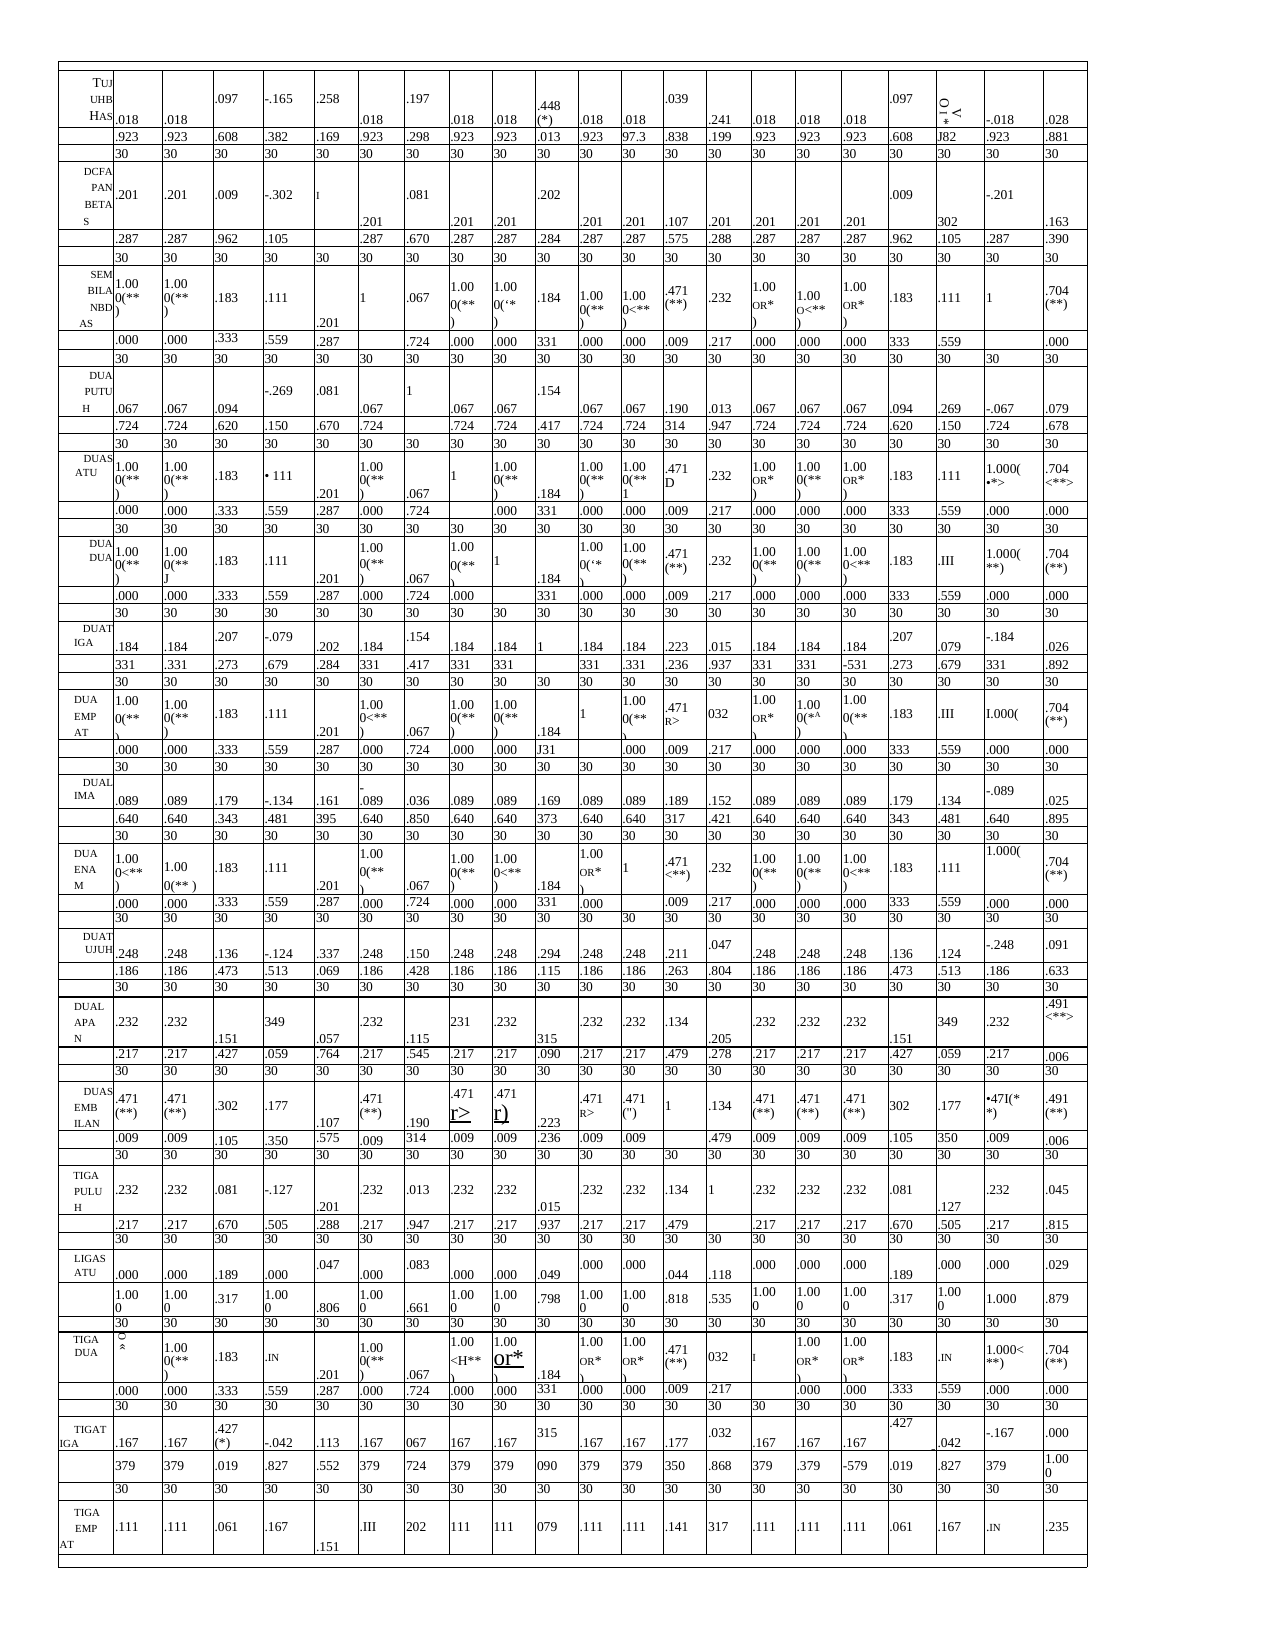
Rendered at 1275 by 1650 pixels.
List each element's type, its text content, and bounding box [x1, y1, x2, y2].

table_cell .183 [214, 1333, 263, 1382]
table_cell .471 (**) [664, 537, 706, 586]
table_cell 30 [707, 145, 751, 161]
table_cell .089 [163, 775, 213, 808]
table_cell .083 [405, 1250, 449, 1282]
table_cell 30 [889, 145, 936, 161]
table_cell .427 (*) [214, 1417, 263, 1450]
table_header .039 [664, 71, 706, 127]
table_cell .287 [315, 331, 358, 349]
table_cell 1.00 0(** ) [493, 452, 535, 501]
table_cell .248 [796, 929, 841, 962]
table_cell .559 [937, 895, 984, 911]
table_cell 30 [985, 519, 1043, 536]
table_cell 379 [985, 1451, 1043, 1482]
table_cell 30 [707, 1065, 751, 1081]
table_cell .232 [114, 998, 162, 1046]
table_cell .000 [796, 587, 841, 603]
table_cell 30 [536, 1317, 578, 1331]
table_cell 30 [359, 1149, 404, 1165]
table_cell .049 [536, 1250, 578, 1282]
table_cell 30 [579, 604, 621, 621]
table_cell .205 [707, 998, 751, 1046]
table_cell 30 [985, 912, 1043, 928]
table_cell .284 [315, 655, 358, 672]
table_cell 30 [264, 827, 314, 843]
table_cell 30 [707, 673, 751, 689]
table_cell 30 [796, 1233, 841, 1248]
table_cell .679 [264, 655, 314, 672]
table_cell .184 [579, 622, 621, 654]
table_cell 1.00 0 [493, 1283, 535, 1316]
table_cell .471 r> [450, 1082, 492, 1130]
table_cell 331 [536, 1383, 578, 1398]
table_cell .284 [536, 230, 578, 246]
table_cell J82 [937, 128, 984, 144]
table_cell 30 [579, 1233, 621, 1248]
table_cell .059 [264, 1048, 314, 1064]
table_cell .000 [114, 502, 162, 518]
table_cell 30 [163, 758, 213, 774]
table_cell 30 [842, 145, 888, 161]
table_cell .333 [214, 740, 263, 757]
table_cell 30 [664, 519, 706, 536]
table_cell 30 [214, 350, 263, 366]
table_cell 30 [493, 1065, 535, 1081]
table_cell 30 [315, 1317, 358, 1331]
table_cell 30 [752, 434, 795, 451]
table_cell 30 [536, 912, 578, 928]
table_cell 30 [1044, 1483, 1087, 1499]
table_cell [985, 331, 1043, 349]
table_cell .505 [264, 1215, 314, 1232]
table_cell 30 [796, 434, 841, 451]
table_cell 167 [450, 1417, 492, 1450]
table_cell 1 [493, 537, 535, 586]
table_cell 30 [937, 1400, 984, 1416]
table_cell 30 [315, 434, 358, 451]
table_cell .343 [214, 809, 263, 826]
table_cell 30 [579, 1317, 621, 1331]
table_cell .559 [937, 587, 984, 603]
table_cell 30 [214, 247, 263, 265]
table_cell .111 [937, 452, 984, 501]
table_cell 30 [493, 145, 535, 161]
table_cell 30 [937, 145, 984, 161]
table_cell .201 [752, 162, 795, 229]
table_cell .827 [264, 1451, 314, 1482]
table_cell .417 [405, 655, 449, 672]
table_cell .620 [214, 417, 263, 433]
table_cell .000 [842, 740, 888, 757]
table_cell .000 [450, 740, 492, 757]
table_cell .724 [359, 417, 404, 433]
table_cell 30 [579, 673, 621, 689]
table_header .018 [579, 71, 621, 127]
table_cell 30 [937, 247, 984, 265]
table_cell 30 [579, 758, 621, 774]
table_cell 30 [622, 604, 663, 621]
table_cell .150 [264, 417, 314, 433]
table_cell 1.00 or* ) [796, 1333, 841, 1382]
table_cell 315 [536, 998, 578, 1046]
table_cell 1.00 or* ) [752, 452, 795, 501]
table_cell 331 [579, 655, 621, 672]
table_cell .089 [450, 775, 492, 808]
table_cell .670 [889, 1215, 936, 1232]
table_cell .559 [264, 740, 314, 757]
table_cell dua dua [59, 537, 113, 586]
table_cell .232 [359, 998, 404, 1046]
table_cell 30 [752, 247, 795, 265]
table_cell .089 [752, 775, 795, 808]
table_cell 30 [579, 1065, 621, 1081]
table_cell 30 [664, 673, 706, 689]
table_cell 30 [985, 827, 1043, 843]
table_cell [59, 1317, 113, 1331]
table_cell 30 [889, 673, 936, 689]
table_cell 30 [493, 980, 535, 996]
table_cell .473 [889, 963, 936, 979]
table_cell .000 [1044, 740, 1087, 757]
table_cell 30 [163, 350, 213, 366]
table_cell 317 [707, 1501, 751, 1554]
table_cell .000 [796, 740, 841, 757]
table_cell .201 [114, 162, 162, 229]
table_cell 30 [450, 827, 492, 843]
table_cell .045 [1044, 1166, 1087, 1214]
table_cell .III [937, 690, 984, 739]
table_cell .111 [622, 1501, 663, 1554]
table_cell .091 [1044, 929, 1087, 962]
table_cell -531 [842, 655, 888, 672]
table_cell 30 [214, 758, 263, 774]
table_cell 067 [405, 1417, 449, 1450]
table_cell 30 [359, 827, 404, 843]
table_cell 30 [493, 1400, 535, 1416]
table_cell 1.00 0<** ) [114, 844, 162, 893]
table_cell .009 [664, 502, 706, 518]
table_cell 30 [264, 145, 314, 161]
table_cell [536, 655, 578, 672]
table_cell 30 [622, 1149, 663, 1165]
table_cell .000 [163, 895, 213, 911]
table_cell .201 [315, 1166, 358, 1214]
table_cell .273 [889, 655, 936, 672]
table_cell 30 [985, 604, 1043, 621]
table_cell -.302 [264, 162, 314, 229]
table_cell 30 [796, 758, 841, 774]
table_cell sem bila nbd as [59, 266, 113, 330]
table_cell i [315, 162, 358, 229]
table_cell 1.00 0(** ) [163, 1333, 213, 1382]
table_cell .333 [214, 587, 263, 603]
table_cell .287 [579, 230, 621, 246]
table_cell .724 [450, 417, 492, 433]
table_cell dcfa pan beta s [59, 162, 113, 229]
table_cell 30 [1044, 519, 1087, 536]
table_cell 1.00 0 [796, 1283, 841, 1316]
table_cell 1.00 0 [622, 1283, 663, 1316]
table_cell .232 [842, 998, 888, 1046]
table_cell .248 [579, 929, 621, 962]
table_cell .471 (**) [114, 1082, 162, 1130]
table_cell .079 [1044, 367, 1087, 416]
table_cell .090 [536, 1048, 578, 1064]
table_cell .III [359, 1501, 404, 1554]
table_cell .183 [214, 690, 263, 739]
table_cell 30 [405, 604, 449, 621]
table_cell .036 [405, 775, 449, 808]
table_cell .067 [405, 844, 449, 893]
table_cell 30 [163, 434, 213, 451]
table_cell .236 [664, 655, 706, 672]
table_cell 30 [214, 145, 263, 161]
table_cell .333 [214, 895, 263, 911]
table_cell 30 [796, 1317, 841, 1331]
table_cell 30 [842, 519, 888, 536]
table_cell 1.00 0(** ) [359, 1333, 404, 1382]
table_cell .471 (**) [752, 1082, 795, 1130]
table_cell 30 [163, 145, 213, 161]
table_cell .248 [114, 929, 162, 962]
table_cell .505 [937, 1215, 984, 1232]
table_cell 30 [889, 1317, 936, 1331]
table_cell 30 [842, 350, 888, 366]
table_cell .105 [937, 230, 984, 246]
table_cell 30 [536, 980, 578, 996]
table_cell .217 [579, 1215, 621, 1232]
table_cell -.167 [985, 1417, 1043, 1450]
table_cell 30 [114, 1233, 162, 1248]
table_cell 1.00 0(** ) [622, 537, 663, 586]
table_cell 331 [450, 655, 492, 672]
table_cell 30 [405, 827, 449, 843]
table_cell .217 [707, 1383, 751, 1398]
table_cell .217 [707, 740, 751, 757]
table_cell .009 [450, 1131, 492, 1148]
table_cell .000 [114, 895, 162, 911]
table_cell .161 [315, 775, 358, 808]
table_cell 30 [622, 980, 663, 996]
table_cell .201 [163, 162, 213, 229]
table_cell 1.00 0(** ) [114, 690, 162, 739]
table_cell .000 [493, 1250, 535, 1282]
table_cell .471 r> [664, 690, 706, 739]
table_cell .000 [114, 1383, 162, 1398]
table_cell .136 [214, 929, 263, 962]
table_cell 1 [664, 1082, 706, 1130]
table_cell 1.00 0 [359, 1283, 404, 1316]
table_cell 30 [163, 519, 213, 536]
table_header .018 [114, 71, 162, 127]
table_cell 333 [889, 895, 936, 911]
table_cell 30 [264, 1065, 314, 1081]
table_cell .640 [359, 809, 404, 826]
table_cell 30 [937, 519, 984, 536]
table_cell 30 [450, 1483, 492, 1499]
table_cell 350 [937, 1131, 984, 1148]
table_cell 30 [1044, 604, 1087, 621]
table_cell 30 [937, 673, 984, 689]
table_cell 30 [985, 1065, 1043, 1081]
table_cell .111 [264, 690, 314, 739]
table_cell .067 [114, 367, 162, 416]
table_cell 30 [359, 673, 404, 689]
table_cell 30 [579, 145, 621, 161]
table_cell .000 [752, 1250, 795, 1282]
table_cell .640 [579, 809, 621, 826]
table_cell 30 [985, 758, 1043, 774]
table_cell 30 [359, 145, 404, 161]
table_cell .000 [752, 895, 795, 911]
table_cell .661 [405, 1283, 449, 1316]
table_cell 30 [937, 1317, 984, 1331]
table_cell 30 [842, 1317, 888, 1331]
table_cell 30 [937, 350, 984, 366]
table_cell i [752, 1333, 795, 1382]
table_cell duat iga [59, 622, 113, 654]
table_cell .107 [664, 162, 706, 229]
table_cell 30 [264, 1400, 314, 1416]
table_cell 30 [1044, 1233, 1087, 1248]
table_cell 30 [707, 980, 751, 996]
table_cell 30 [796, 519, 841, 536]
table_cell 30 [214, 1400, 263, 1416]
table_cell 30 [450, 980, 492, 996]
table_cell [59, 145, 113, 161]
table_cell .000 [450, 895, 492, 911]
table_cell 30 [264, 673, 314, 689]
table_cell .154 [536, 367, 578, 416]
table_cell 97.3 [622, 128, 663, 144]
table_cell 30 [163, 247, 213, 265]
table_header .018 [359, 71, 404, 127]
table_cell .287 [985, 230, 1043, 246]
table_cell .471 (**) [359, 1082, 404, 1130]
table_cell .167 [752, 1417, 795, 1450]
table_cell 30 [889, 1483, 936, 1499]
table_cell .552 [315, 1451, 358, 1482]
table_cell [752, 1383, 795, 1398]
table_cell .094 [214, 367, 263, 416]
table_cell 30 [985, 1483, 1043, 1499]
table_cell 30 [1044, 434, 1087, 451]
table_cell 30 [405, 1065, 449, 1081]
table_cell 30 [405, 980, 449, 996]
table_cell 30 [536, 1483, 578, 1499]
table_cell .640 [985, 809, 1043, 826]
table_cell 30 [264, 247, 314, 265]
table_cell .000 [579, 331, 621, 349]
table_cell .000 [579, 587, 621, 603]
table_cell 331 [493, 655, 535, 672]
table_cell 30 [579, 1400, 621, 1416]
table_cell .184 [359, 622, 404, 654]
table_cell 30 [1044, 673, 1087, 689]
table_cell 30 [622, 1065, 663, 1081]
table_cell .013 [405, 1166, 449, 1214]
table_cell .000 [450, 587, 492, 603]
table_cell .186 [842, 963, 888, 979]
table_cell .000 [622, 587, 663, 603]
table_cell .923 [842, 128, 888, 144]
table_cell .000 [1044, 895, 1087, 911]
table_cell .217 [985, 1048, 1043, 1064]
table_cell 30 [264, 519, 314, 536]
table_cell .107 [315, 1082, 358, 1130]
table_cell .015 [707, 622, 751, 654]
table_cell •47I(* *) [985, 1082, 1043, 1130]
table_cell 30 [493, 604, 535, 621]
table_cell 30 [163, 1400, 213, 1416]
table_cell .287 [315, 895, 358, 911]
table_cell 30 [536, 673, 578, 689]
table_cell 315 [536, 1417, 578, 1450]
table_cell 30 [405, 434, 449, 451]
table_cell 30 [842, 980, 888, 996]
table_cell .042 [937, 1417, 984, 1450]
table_cell 379 [114, 1451, 162, 1482]
table_cell .029 [1044, 1250, 1087, 1282]
table_cell 231 [450, 998, 492, 1046]
table_cell .184 [536, 266, 578, 330]
table_cell .009 [664, 587, 706, 603]
table_cell .704 (**) [1044, 537, 1087, 586]
table_cell .724 [622, 417, 663, 433]
table_cell .640 [752, 809, 795, 826]
table_cell .331 [622, 655, 663, 672]
table_cell 30 [1044, 827, 1087, 843]
table_cell .427 [889, 1048, 936, 1064]
table_cell .000 [163, 587, 213, 603]
table_cell 30 [214, 673, 263, 689]
table_cell 30 [752, 604, 795, 621]
table_cell 30 [622, 350, 663, 366]
table_cell 30 [842, 673, 888, 689]
table_cell 30 [405, 1400, 449, 1416]
table_cell 1.00 <H** ) [450, 1333, 492, 1382]
table_cell [707, 1215, 751, 1232]
table_cell .151 [315, 1501, 358, 1554]
table_cell I.000( [985, 690, 1043, 739]
table_cell .217 [796, 1215, 841, 1232]
table_cell .471 (**) [842, 1082, 888, 1130]
table_cell .009 [664, 740, 706, 757]
table_cell ligas atu [59, 1250, 113, 1282]
table_cell 30 [985, 1149, 1043, 1165]
table_cell .471 r) [493, 1082, 535, 1130]
table_cell 30 [842, 1400, 888, 1416]
table_cell 30 [493, 519, 535, 536]
table_cell 090 [536, 1451, 578, 1482]
table_cell .047 [707, 929, 751, 962]
table_cell .287 [752, 230, 795, 246]
table_cell .111 [264, 844, 314, 893]
table_cell 30 [114, 980, 162, 996]
table_cell .269 [937, 367, 984, 416]
table_cell 30 [114, 350, 162, 366]
table_cell -.067 [985, 367, 1043, 416]
table_cell 30 [622, 1317, 663, 1331]
table_cell 30 [359, 1400, 404, 1416]
table_cell 379 [450, 1451, 492, 1482]
table_cell .317 [214, 1283, 263, 1316]
table_cell .118 [707, 1250, 751, 1282]
table_cell .881 [1044, 128, 1087, 144]
table_cell .217 [707, 331, 751, 349]
table_cell [59, 758, 113, 774]
table_cell .151 [889, 998, 936, 1046]
table_cell [59, 740, 113, 757]
table_cell .333 [214, 502, 263, 518]
table_cell .428 [405, 963, 449, 979]
table_cell .724 [985, 417, 1043, 433]
table_cell .067 [359, 367, 404, 416]
table_cell 30 [796, 145, 841, 161]
table_cell 30 [114, 519, 162, 536]
table_cell .333 [214, 331, 263, 349]
table_cell 30 [163, 827, 213, 843]
table_cell .704 (**) [1044, 844, 1087, 893]
table_cell -.201 [985, 162, 1043, 229]
table_cell 30 [937, 1065, 984, 1081]
table_cell .962 [214, 230, 263, 246]
table_cell 30 [1044, 1065, 1087, 1081]
table_cell 1.00 0(** ) [796, 844, 841, 893]
table_cell 30 [752, 758, 795, 774]
table_cell .217 [707, 587, 751, 603]
table_cell .559 [937, 1383, 984, 1398]
table_cell 30 [536, 519, 578, 536]
table_cell .513 [937, 963, 984, 979]
table_cell tigat iga [59, 1417, 113, 1450]
table_cell .232 [493, 1166, 535, 1214]
table_cell 30 [214, 1317, 263, 1331]
table_cell [59, 895, 113, 911]
table_cell .479 [707, 1131, 751, 1148]
table_cell .288 [315, 1215, 358, 1232]
table_cell 1.00 0<** ) [842, 844, 888, 893]
table_cell .006 [1044, 1131, 1087, 1148]
table_cell 30 [796, 912, 841, 928]
table_cell .471 (") [622, 1082, 663, 1130]
table_cell 379 [163, 1451, 213, 1482]
table_cell .186 [752, 963, 795, 979]
table_cell 30 [214, 827, 263, 843]
table_cell .000 [622, 1250, 663, 1282]
table_cell 30 [622, 827, 663, 843]
table_cell .105 [214, 1131, 263, 1148]
table_cell .167 [622, 1417, 663, 1450]
table_cell .427 [214, 1048, 263, 1064]
table_cell tiga emp at [59, 1501, 113, 1554]
table_cell .232 [842, 1166, 888, 1214]
table_cell 30 [796, 350, 841, 366]
table_cell 30 [889, 604, 936, 621]
table_cell 1.00 0(** J [163, 537, 213, 586]
table_cell .798 [536, 1283, 578, 1316]
table_cell .000 [622, 502, 663, 518]
table_cell 30 [796, 1149, 841, 1165]
table_cell .183 [214, 537, 263, 586]
table_cell .350 [264, 1131, 314, 1148]
table_cell 30 [359, 350, 404, 366]
table_cell 30 [889, 1233, 936, 1248]
table_cell .000 [796, 1250, 841, 1282]
table_cell 30 [889, 827, 936, 843]
table_cell .026 [1044, 622, 1087, 654]
table_cell 30 [163, 1483, 213, 1499]
table_cell 202 [405, 1501, 449, 1554]
table_cell .169 [536, 775, 578, 808]
table_cell .000 [450, 331, 492, 349]
table_cell [59, 1215, 113, 1232]
table_cell .608 [889, 128, 936, 144]
table_cell .179 [889, 775, 936, 808]
table_cell .217 [450, 1048, 492, 1064]
table_cell 30 [214, 1149, 263, 1165]
table_cell .009 [985, 1131, 1043, 1148]
table_cell .009 [664, 1383, 706, 1398]
table_cell 032 [707, 1333, 751, 1382]
table_cell 30 [163, 1149, 213, 1165]
table_cell 30 [796, 247, 841, 265]
table_cell .640 [163, 809, 213, 826]
table_cell dua emp at [59, 690, 113, 739]
table_cell .491 (**) [1044, 1082, 1087, 1130]
table_cell 1.00 0(** ) [796, 537, 841, 586]
table_cell 302 [937, 162, 984, 229]
table_cell .333 [214, 1383, 263, 1398]
table_cell 1.00 0(** ) [450, 537, 492, 586]
table_cell 30 [405, 247, 449, 265]
table_cell .111 [264, 266, 314, 330]
table_cell .248 [493, 929, 535, 962]
table_cell 30 [842, 247, 888, 265]
table_cell 30 [163, 1317, 213, 1331]
table_cell .640 [842, 809, 888, 826]
table_cell 30 [493, 1317, 535, 1331]
table_cell .000 [359, 587, 404, 603]
table_cell 30 [985, 350, 1043, 366]
table_cell .000 [163, 1250, 213, 1282]
table_cell .115 [536, 963, 578, 979]
table_cell .724 [842, 417, 888, 433]
table_cell 1.00 0 [937, 1283, 984, 1316]
table_cell 30 [493, 434, 535, 451]
table_cell 30 [214, 434, 263, 451]
table_cell 1 [536, 622, 578, 654]
table_cell duas atu [59, 452, 113, 501]
table_cell 1.00 or* ) [622, 1333, 663, 1382]
table_cell 30 [536, 145, 578, 161]
table_cell .217 [842, 1215, 888, 1232]
table_header .197 [405, 71, 449, 127]
table_cell -.089 [985, 775, 1043, 808]
table_cell .235 [1044, 1501, 1087, 1554]
table_cell [59, 912, 113, 928]
table_cell 1.00 0(** ) [752, 537, 795, 586]
table_cell .057 [315, 998, 358, 1046]
table_cell .895 [1044, 809, 1087, 826]
table_cell .923 [450, 128, 492, 144]
table_cell .724 [114, 417, 162, 433]
table_cell .167 [264, 1501, 314, 1554]
table_cell [59, 1283, 113, 1316]
table_cell [664, 1131, 706, 1148]
table_cell .201 [622, 162, 663, 229]
table_cell 30 [664, 247, 706, 265]
table_cell 30 [493, 1149, 535, 1165]
table_cell 30 [450, 1233, 492, 1248]
table_cell [59, 519, 113, 536]
table_cell .184 [450, 622, 492, 654]
table_cell 30 [359, 434, 404, 451]
table_cell 30 [752, 1065, 795, 1081]
table_cell 30 [493, 1233, 535, 1248]
table_cell 1.000( **) [985, 537, 1043, 586]
table_cell .186 [622, 963, 663, 979]
table_cell 30 [450, 350, 492, 366]
table_cell 1.00 0(** ) [359, 452, 404, 501]
table_cell 30 [1044, 912, 1087, 928]
table_cell .000 [842, 895, 888, 911]
table_cell .006 [1044, 1048, 1087, 1064]
table_cell [59, 587, 113, 603]
table_cell 30 [536, 434, 578, 451]
table_cell .232 [622, 998, 663, 1046]
table_cell .184 [536, 452, 578, 501]
table_cell 30 [536, 1149, 578, 1165]
table_cell .025 [1044, 775, 1087, 808]
table_cell 30 [937, 604, 984, 621]
table_cell 30 [842, 1233, 888, 1248]
table_cell 30 [450, 1400, 492, 1416]
table_cell -579 [842, 1451, 888, 1482]
table_cell 30 [315, 673, 358, 689]
table_cell 30 [622, 434, 663, 451]
table_cell .015 [536, 1166, 578, 1214]
table_cell 1.00 0(** ) [359, 844, 404, 893]
table_cell .134 [664, 998, 706, 1046]
table_cell .575 [664, 230, 706, 246]
table_cell 30 [796, 980, 841, 996]
table_cell .232 [752, 998, 795, 1046]
table_cell 30 [1044, 350, 1087, 366]
table_cell .009 [664, 895, 706, 911]
table_header -.018 [985, 71, 1043, 127]
table_cell .067 [405, 537, 449, 586]
table_cell 30 [664, 1065, 706, 1081]
table_cell .009 [114, 1131, 162, 1148]
table_cell .217 [842, 1048, 888, 1064]
table_cell 333 [889, 331, 936, 349]
table_cell 30 [114, 1317, 162, 1331]
table_cell 30 [752, 912, 795, 928]
table_cell .201 [450, 162, 492, 229]
table_cell .947 [405, 1215, 449, 1232]
table_cell .640 [493, 809, 535, 826]
table_cell 30 [796, 1483, 841, 1499]
table_cell .704 (**) [1044, 1333, 1087, 1382]
table_cell .232 [622, 1166, 663, 1214]
table_cell 30 [536, 350, 578, 366]
table_cell 30 [889, 980, 936, 996]
table_cell 349 [264, 998, 314, 1046]
table_cell 30 [889, 434, 936, 451]
table_cell 30 [315, 350, 358, 366]
table_cell .009 [752, 1131, 795, 1148]
table_cell .201 [493, 162, 535, 229]
table_cell 30 [450, 1065, 492, 1081]
table_cell .217 [985, 1215, 1043, 1232]
table_cell [315, 230, 358, 246]
table_cell 30 [359, 604, 404, 621]
table_cell 30 [163, 980, 213, 996]
table_cell 1.00 0 [842, 1283, 888, 1316]
table_cell .217 [707, 502, 751, 518]
table_cell 1.00 0(** ) [450, 844, 492, 893]
table_cell 1 [450, 452, 492, 501]
table_cell .067 [450, 367, 492, 416]
table_cell 30 [889, 758, 936, 774]
table_cell 1.00 0 [579, 1283, 621, 1316]
table_cell .679 [937, 655, 984, 672]
table_cell .009 [359, 1131, 404, 1148]
table_cell [59, 417, 113, 433]
table_cell .248 [163, 929, 213, 962]
table_cell .427 - [889, 1417, 936, 1450]
table_cell .559 [937, 502, 984, 518]
table_cell 30 [264, 1233, 314, 1248]
table_cell 30 [579, 912, 621, 928]
table_header .018 [450, 71, 492, 127]
table_cell .923 [752, 128, 795, 144]
table_cell 30 [264, 434, 314, 451]
table_cell 30 [359, 247, 404, 265]
table_cell 30 [493, 758, 535, 774]
table_cell 343 [889, 809, 936, 826]
table_cell [59, 230, 113, 246]
table_cell 1.00 0 [163, 1283, 213, 1316]
table_cell .201 [359, 162, 404, 229]
table_cell 724 [405, 1451, 449, 1482]
table_cell .067 [579, 367, 621, 416]
table_cell 30 [622, 1400, 663, 1416]
table_cell 30 [842, 1483, 888, 1499]
table_cell 30 [985, 673, 1043, 689]
table_cell 1.00 0(** ) [163, 452, 213, 501]
table_cell 333 [889, 587, 936, 603]
table_cell 1 [405, 367, 449, 416]
table_cell .184 [536, 1333, 578, 1382]
table_cell .263 [664, 963, 706, 979]
table_cell 373 [536, 809, 578, 826]
table_cell .in [937, 1333, 984, 1382]
table_cell .089 [622, 775, 663, 808]
table_cell 30 [264, 350, 314, 366]
table_cell 30 [493, 247, 535, 265]
table_cell 30 [985, 145, 1043, 161]
table_cell 302 [889, 1082, 936, 1130]
table_cell .232 [114, 1166, 162, 1214]
table_cell .067 [405, 690, 449, 739]
table_cell 30 [707, 827, 751, 843]
table_cell .089 [796, 775, 841, 808]
table_cell .009 [214, 162, 263, 229]
table_cell 30 [405, 145, 449, 161]
table_cell 30 [752, 1233, 795, 1248]
table_cell .184 [842, 622, 888, 654]
table_cell 30 [264, 604, 314, 621]
table_cell .183 [889, 690, 936, 739]
table_cell .009 [664, 331, 706, 349]
table_cell 30 [707, 350, 751, 366]
table_header .018 [842, 71, 888, 127]
table_cell 30 [664, 145, 706, 161]
table_cell 30 [450, 434, 492, 451]
table_cell [59, 673, 113, 689]
table_cell 30 [889, 912, 936, 928]
table_cell .724 [405, 895, 449, 911]
table_cell .201 [842, 162, 888, 229]
table_cell .000 [752, 331, 795, 349]
table_cell 30 [450, 1149, 492, 1165]
table_cell 30 [315, 604, 358, 621]
table_cell 30 [405, 1233, 449, 1248]
table_cell .190 [664, 367, 706, 416]
table_cell 30 [1044, 980, 1087, 996]
table_cell 30 [842, 912, 888, 928]
table_cell 30 [664, 350, 706, 366]
table_cell 30 [622, 519, 663, 536]
table_cell .815 [1044, 1215, 1087, 1232]
table_cell 30 [664, 1233, 706, 1248]
table_cell .217 [707, 895, 751, 911]
table_cell .217 [493, 1215, 535, 1232]
table_cell .850 [405, 809, 449, 826]
table_cell 30 [707, 604, 751, 621]
table_header .018 [493, 71, 535, 127]
table_cell 30 [664, 912, 706, 928]
table_cell 1.00 0(*A ) [796, 690, 841, 739]
table_cell .089 [114, 775, 162, 808]
table_cell .094 [889, 367, 936, 416]
table_cell .167 [163, 1417, 213, 1450]
table_cell .124 [937, 929, 984, 962]
table_cell .186 [985, 963, 1043, 979]
table_cell 30 [752, 1149, 795, 1165]
table_cell .009 [796, 1131, 841, 1148]
table_cell .000 [359, 740, 404, 757]
table_cell .724 [579, 417, 621, 433]
table_header -.165 [264, 71, 314, 127]
table_cell [59, 128, 113, 144]
table_cell .067 [622, 367, 663, 416]
table_cell .962 [889, 230, 936, 246]
table_cell 30 [1044, 145, 1087, 161]
table_cell 111 [493, 1501, 535, 1554]
table_cell 30 [315, 912, 358, 928]
table_cell .111 [579, 1501, 621, 1554]
table_cell -.269 [264, 367, 314, 416]
table_cell .248 [450, 929, 492, 962]
table_cell 30 [752, 673, 795, 689]
table_cell .113 [315, 1417, 358, 1450]
table_cell .545 [405, 1048, 449, 1064]
table_cell 30 [1044, 246, 1087, 265]
table_cell 30 [214, 912, 263, 928]
table_cell .232 [752, 1166, 795, 1214]
table_cell .724 [796, 417, 841, 433]
table_cell .009 [842, 1131, 888, 1148]
table_cell 30 [315, 1065, 358, 1081]
table_cell .167 [796, 1417, 841, 1450]
table_cell .000 [1044, 331, 1087, 349]
table_cell .923 [796, 128, 841, 144]
table_cell .236 [536, 1131, 578, 1148]
table_cell 1.00 0<** ) [493, 844, 535, 893]
table_cell .000 [579, 1250, 621, 1282]
table_cell .559 [264, 895, 314, 911]
table_cell 30 [536, 827, 578, 843]
table_cell .724 [405, 502, 449, 518]
table_cell .189 [889, 1250, 936, 1282]
table_cell [59, 1233, 113, 1248]
table_cell .879 [1044, 1283, 1087, 1316]
table_cell .000 [114, 1250, 162, 1282]
table_cell 30 [664, 604, 706, 621]
table_cell 1.00 0(** ) [842, 690, 888, 739]
table_cell .000 [163, 502, 213, 518]
table_cell .670 [405, 230, 449, 246]
table_cell .000 [842, 587, 888, 603]
table_cell .288 [707, 230, 751, 246]
table_cell .000 [114, 331, 162, 349]
table_cell .232 [493, 998, 535, 1046]
table_cell .278 [707, 1048, 751, 1064]
table_cell 30 [405, 912, 449, 928]
table_cell 30 [889, 1400, 936, 1416]
table_cell 379 [622, 1451, 663, 1482]
table_cell .302 [214, 1082, 263, 1130]
table_cell 314 [664, 417, 706, 433]
table_cell .827 [937, 1451, 984, 1482]
table_cell [450, 502, 492, 518]
table_cell .471 r> [579, 1082, 621, 1130]
table_cell .202 [536, 162, 578, 229]
table_cell .089 [493, 775, 535, 808]
table_cell .115 [405, 998, 449, 1046]
table_cell 30 [796, 1400, 841, 1416]
table_cell .000 [752, 740, 795, 757]
table_cell .179 [214, 775, 263, 808]
table_cell 30 [114, 1149, 162, 1165]
table_cell 30 [622, 1233, 663, 1248]
table_cell 30 [889, 1065, 936, 1081]
table_cell [59, 1400, 113, 1416]
table_cell 395 [315, 809, 358, 826]
table_cell 379 [493, 1451, 535, 1482]
table_cell .471 <**) [664, 844, 706, 893]
table_cell .000 [114, 587, 162, 603]
table_cell 30 [450, 1317, 492, 1331]
table_cell .923 [359, 128, 404, 144]
table_cell 30 [264, 758, 314, 774]
table_cell .184 [163, 622, 213, 654]
table_cell 30 [937, 434, 984, 451]
table_cell 30 [796, 604, 841, 621]
table_cell .217 [114, 1215, 162, 1232]
table_cell 30 [664, 1483, 706, 1499]
table_cell .232 [985, 1166, 1043, 1214]
table_cell .223 [664, 622, 706, 654]
table_cell .169 [315, 128, 358, 144]
table_cell 1.000( •*> [985, 452, 1043, 501]
table_cell .417 [536, 417, 578, 433]
table_cell 30 [707, 1149, 751, 1165]
table_cell 1.00 0 [114, 1283, 162, 1316]
table_cell 30 [359, 519, 404, 536]
table_cell 1 [579, 690, 621, 739]
table_cell .111 [842, 1501, 888, 1554]
table_cell .000 [163, 740, 213, 757]
table_cell .287 [842, 230, 888, 246]
table_cell .248 [359, 929, 404, 962]
table_cell 331 [536, 587, 578, 603]
table_cell [59, 1483, 113, 1499]
table_cell .183 [214, 452, 263, 501]
table_cell .000 [450, 1250, 492, 1282]
table_cell 30 [450, 912, 492, 928]
table_cell 1.00 0(** ) [114, 537, 162, 586]
table_cell 1.00 0(‘* ) [579, 537, 621, 586]
table_header .018 [752, 71, 795, 127]
table_cell tiga pulu h [59, 1166, 113, 1214]
table_cell 30 [405, 673, 449, 689]
table_cell 30 [622, 673, 663, 689]
table_cell 30 [796, 673, 841, 689]
table_cell 30 [114, 912, 162, 928]
table_cell .009 [889, 162, 936, 229]
table_cell .640 [796, 809, 841, 826]
table_cell .678 [1044, 417, 1087, 433]
table_cell .000 [985, 502, 1043, 518]
table_cell .287 [315, 1383, 358, 1398]
table_cell .937 [536, 1215, 578, 1232]
table_cell .217 [163, 1048, 213, 1064]
table_cell 30 [493, 350, 535, 366]
table_cell .287 [359, 230, 404, 246]
table_cell .724 [493, 417, 535, 433]
table_cell 30 [622, 758, 663, 774]
table_cell 379 [752, 1451, 795, 1482]
table_header Tuj uhb Has [59, 71, 113, 127]
table_cell .183 [214, 266, 263, 330]
table_cell .000 [842, 1250, 888, 1282]
table_cell dual ima [59, 775, 113, 808]
table_cell 379 [579, 1451, 621, 1482]
table_cell 30 [359, 980, 404, 996]
table_cell 1.00 or* ) [842, 266, 888, 330]
table_cell .724 [752, 417, 795, 433]
table_cell .232 [707, 452, 751, 501]
table_cell 1.00 0(** ) [163, 690, 213, 739]
table_cell 1 [707, 1166, 751, 1214]
table_cell .000 [359, 502, 404, 518]
table_cell 30 [315, 1400, 358, 1416]
table_cell -.248 [985, 929, 1043, 962]
table_cell 331 [536, 331, 578, 349]
table_cell .704 (**) [1044, 690, 1087, 739]
table_cell 30 [264, 1483, 314, 1499]
table_cell .317 [889, 1283, 936, 1316]
table_cell .201 [315, 537, 358, 586]
table_cell .947 [707, 417, 751, 433]
table_cell 349 [937, 998, 984, 1046]
table_cell 30 [450, 145, 492, 161]
table_cell .081 [889, 1166, 936, 1214]
table_cell 30 [405, 350, 449, 366]
table_cell 30 [664, 1400, 706, 1416]
table_cell -.079 [264, 622, 314, 654]
table_cell [622, 895, 663, 911]
table_cell .105 [264, 230, 314, 246]
table_cell .167 [579, 1417, 621, 1450]
table_cell .009 [579, 1131, 621, 1148]
table_cell [59, 434, 113, 451]
table_cell 30 [264, 1149, 314, 1165]
table_cell 30 [214, 519, 263, 536]
table_cell 333 [889, 502, 936, 518]
table_cell 30 [114, 145, 162, 161]
table_cell .009 [163, 1131, 213, 1148]
table_cell .000 [359, 895, 404, 911]
table_cell 30 [622, 247, 663, 265]
table_cell -.042 [264, 1417, 314, 1450]
table_cell 30 [889, 350, 936, 366]
table_cell 30 [1044, 758, 1087, 774]
table_cell 1.00 or* ) [842, 452, 888, 501]
table_cell .608 [214, 128, 263, 144]
table_cell 30 [579, 1483, 621, 1499]
table_cell .559 [264, 331, 314, 349]
table_cell .186 [359, 963, 404, 979]
table_cell 30 [985, 434, 1043, 451]
table_cell [59, 331, 113, 349]
table_cell .232 [707, 537, 751, 586]
table_cell 331 [796, 655, 841, 672]
table_cell 30 [114, 247, 162, 265]
table_cell .184 [114, 622, 162, 654]
table_cell .298 [405, 128, 449, 144]
table_cell .421 [707, 809, 751, 826]
table_cell duat ujuh [59, 929, 113, 962]
table_cell 30 [264, 1317, 314, 1331]
table_cell .804 [707, 963, 751, 979]
table_cell .704 <**> [1044, 452, 1087, 501]
table_cell 30 [985, 1400, 1043, 1416]
table_cell [59, 1065, 113, 1081]
table_cell .273 [214, 655, 263, 672]
table_cell .186 [450, 963, 492, 979]
table_cell 30 [163, 604, 213, 621]
table_cell .000 [985, 1383, 1043, 1398]
table_cell 30 [315, 1149, 358, 1165]
table_cell 30 [664, 758, 706, 774]
table_cell 30 [359, 758, 404, 774]
table_cell .in [264, 1333, 314, 1382]
table_cell [59, 1383, 113, 1398]
table_cell .059 [937, 1048, 984, 1064]
table_cell 30 [493, 1483, 535, 1499]
table_cell 30 [359, 1483, 404, 1499]
table_cell 30 [536, 1233, 578, 1248]
table_cell 30 [114, 1065, 162, 1081]
table_cell .000 [622, 331, 663, 349]
table_cell .232 [359, 1166, 404, 1214]
table_cell [359, 331, 404, 349]
table_cell 30 [579, 519, 621, 536]
table_cell 1.00 0(** ) [579, 266, 621, 330]
table_cell .937 [707, 655, 751, 672]
table_cell .000 [985, 587, 1043, 603]
table_cell .177 [937, 1082, 984, 1130]
table_cell -.124 [264, 929, 314, 962]
table_cell 30 [536, 247, 578, 265]
table_cell 1.00 0(** ) [114, 266, 162, 330]
table_cell 30 [359, 1065, 404, 1081]
table_cell .491 <**> [1044, 998, 1087, 1046]
table_cell 30 [664, 980, 706, 996]
table_cell .177 [664, 1417, 706, 1450]
table_cell 30 [796, 827, 841, 843]
table_cell 30 [536, 758, 578, 774]
table_cell .217 [579, 1048, 621, 1064]
table_cell 30 [579, 827, 621, 843]
table_cell 30 [315, 758, 358, 774]
table_cell .000 [1044, 587, 1087, 603]
table_cell .923 [579, 128, 621, 144]
table_cell 1.00 0(** ) [752, 844, 795, 893]
table_cell 30 [315, 827, 358, 843]
table_cell - .089 [359, 775, 404, 808]
table_cell .287 [493, 230, 535, 246]
table_cell .471 D [664, 452, 706, 501]
table_cell 379 [359, 1451, 404, 1482]
table_cell .067 [842, 367, 888, 416]
table_cell 1.000( [985, 844, 1043, 893]
table_cell .013 [536, 128, 578, 144]
table_cell 30 [536, 1065, 578, 1081]
table_cell .232 [579, 1166, 621, 1214]
table_cell 1.00 0(** ) [493, 690, 535, 739]
table_cell 30 [493, 827, 535, 843]
table_cell 30 [264, 980, 314, 996]
table_cell .151 [214, 998, 263, 1046]
table_cell [59, 1149, 113, 1165]
table_cell .013 [707, 367, 751, 416]
table_cell 30 [163, 1065, 213, 1081]
table_cell .471 (**) [664, 266, 706, 330]
table_cell 30 [114, 673, 162, 689]
table_cell -.134 [264, 775, 314, 808]
table_cell .000 [493, 1383, 535, 1398]
table_cell [59, 655, 113, 672]
table_cell 30 [579, 247, 621, 265]
table_cell .471 (**) [796, 1082, 841, 1130]
table_cell .287 [796, 230, 841, 246]
table_cell .513 [264, 963, 314, 979]
table_cell 30 [622, 912, 663, 928]
table_cell .000 [622, 740, 663, 757]
table_cell .559 [264, 1383, 314, 1398]
table_cell .183 [889, 537, 936, 586]
table_cell .127 [937, 1166, 984, 1214]
table_cell » o [114, 1333, 162, 1382]
table_header .448 (*) [536, 71, 578, 127]
table_cell 30 [163, 673, 213, 689]
table_cell .287 [163, 230, 213, 246]
table_cell 350 [664, 1451, 706, 1482]
table_cell .481 [264, 809, 314, 826]
table_cell 331 [985, 655, 1043, 672]
table_cell 30 [937, 912, 984, 928]
table_cell 1.000 [985, 1283, 1043, 1316]
table_cell .333 [889, 1383, 936, 1398]
table_cell 30 [937, 758, 984, 774]
table_cell 1.00 0(** ) [163, 844, 213, 893]
table_cell .294 [536, 929, 578, 962]
table_cell 30 [752, 519, 795, 536]
table_cell 30 [114, 758, 162, 774]
table_header .018 [163, 71, 213, 127]
table_cell .184 [536, 537, 578, 586]
table_cell .201 [315, 1333, 358, 1382]
table_cell [405, 417, 449, 433]
table_cell [59, 502, 113, 518]
table_cell .000 [842, 502, 888, 518]
table_cell .000 [359, 1383, 404, 1398]
table_cell .337 [315, 929, 358, 962]
table_cell .079 [937, 622, 984, 654]
table_cell 1.00 0(** 1 [622, 452, 663, 501]
table_cell .248 [622, 929, 663, 962]
table_cell .923 [114, 128, 162, 144]
table_cell .081 [214, 1166, 263, 1214]
table_cell 30 [450, 758, 492, 774]
table_cell .000 [114, 740, 162, 757]
table_cell • 111 [264, 452, 314, 501]
table_cell 1.00 0(** ) [622, 690, 663, 739]
table_cell dua ena m [59, 844, 113, 893]
table_cell 1.00 or* ) [752, 690, 795, 739]
table_cell .154 [405, 622, 449, 654]
table_cell 30 [842, 758, 888, 774]
table_cell 079 [536, 1501, 578, 1554]
table_cell .111 [114, 1501, 162, 1554]
table_cell .150 [937, 417, 984, 433]
table_cell 30 [264, 912, 314, 928]
table_cell .000 [752, 502, 795, 518]
table_cell 30 [315, 145, 358, 161]
table_cell .184 [536, 690, 578, 739]
table_cell .032 [707, 1417, 751, 1450]
table_cell .232 [985, 998, 1043, 1046]
table_cell 1.00 or* ) [579, 844, 621, 893]
table_cell .111 [796, 1501, 841, 1554]
table_cell 331 [114, 655, 162, 672]
table_cell .000 [493, 502, 535, 518]
table_cell .000 [796, 331, 841, 349]
table_cell .382 [264, 128, 314, 144]
table_header .097 [889, 71, 936, 127]
table_cell .201 [315, 690, 358, 739]
table_cell [59, 350, 113, 366]
table_cell .183 [214, 844, 263, 893]
table_cell 30 [752, 827, 795, 843]
table_cell .184 [752, 622, 795, 654]
table_cell 30 [622, 1483, 663, 1499]
table_cell .640 [114, 809, 162, 826]
table_cell 30 [214, 1483, 263, 1499]
table_cell .217 [114, 1048, 162, 1064]
table_cell 1.00 0 [752, 1283, 795, 1316]
table_cell .067 [405, 452, 449, 501]
table_cell .067 [405, 266, 449, 330]
table_cell .167 [842, 1417, 888, 1450]
table_cell .217 [163, 1215, 213, 1232]
table_cell .000 [985, 740, 1043, 757]
table_cell .471 (**) [664, 1333, 706, 1382]
table_header .028 [1044, 71, 1087, 127]
table_cell [59, 1048, 113, 1064]
table_cell .248 [752, 929, 795, 962]
table_cell 1.00 or* ) [493, 1333, 535, 1382]
table_cell .201 [707, 162, 751, 229]
table_cell .201 [315, 266, 358, 330]
table_cell .067 [752, 367, 795, 416]
table_cell .923 [163, 128, 213, 144]
table_cell .232 [796, 1166, 841, 1214]
table_cell 333 [889, 740, 936, 757]
table_cell 30 [752, 350, 795, 366]
table_cell .184 [796, 622, 841, 654]
table_cell 30 [796, 1065, 841, 1081]
table_cell 30 [985, 1233, 1043, 1248]
table_cell 30 [163, 1233, 213, 1248]
table_cell .152 [707, 775, 751, 808]
table_cell .150 [405, 929, 449, 962]
table_cell 1.00 or* ) [842, 1333, 888, 1382]
table_cell 1.00 0(** ) [796, 452, 841, 501]
table_cell .111 [264, 537, 314, 586]
table_cell .190 [405, 1082, 449, 1130]
table_cell .000 [1044, 1417, 1087, 1450]
table_cell .184 [622, 622, 663, 654]
table_cell 30 [214, 604, 263, 621]
table_cell 30 [707, 758, 751, 774]
table_cell .000 [579, 502, 621, 518]
table_cell [59, 963, 113, 979]
table_cell .232 [163, 1166, 213, 1214]
table_cell 30 [114, 827, 162, 843]
table_cell 30 [493, 673, 535, 689]
table_cell 30 [889, 519, 936, 536]
table_cell .000 [622, 1383, 663, 1398]
table_cell .167 [493, 1417, 535, 1450]
table_cell 30 [937, 980, 984, 996]
table_cell .III [937, 537, 984, 586]
table_cell 30 [163, 912, 213, 928]
table_cell 30 [114, 1483, 162, 1499]
table_cell .923 [985, 128, 1043, 144]
table_header .097 [214, 71, 263, 127]
table_cell .640 [622, 809, 663, 826]
table_cell 30 [315, 247, 358, 265]
table_cell 30 [1044, 1149, 1087, 1165]
table_cell .000 [842, 1383, 888, 1398]
table_cell 30 [664, 1149, 706, 1165]
table_cell dual apa n [59, 998, 113, 1046]
table_cell 30 [214, 1233, 263, 1248]
table_cell .000 [264, 1250, 314, 1282]
table_cell .000 [493, 895, 535, 911]
table_cell .248 [842, 929, 888, 962]
table_cell .105 [889, 1131, 936, 1148]
table_cell 30 [707, 1483, 751, 1499]
table_cell .217 [359, 1215, 404, 1232]
table_cell 30 [359, 1317, 404, 1331]
table_cell .189 [664, 775, 706, 808]
table_cell 1.00 0(** ) [450, 690, 492, 739]
table_cell .061 [889, 1501, 936, 1554]
table_cell -.184 [985, 622, 1043, 654]
table_cell .183 [889, 266, 936, 330]
table_cell .019 [889, 1451, 936, 1482]
table_cell .287 [315, 740, 358, 757]
table_cell 30 [752, 1483, 795, 1499]
table_cell .379 [796, 1451, 841, 1482]
table_cell 30 [752, 1400, 795, 1416]
table_cell .044 [664, 1250, 706, 1282]
table_cell 1.00 0(** ) [114, 452, 162, 501]
table_cell .724 [405, 1383, 449, 1398]
table_cell .000 [579, 895, 621, 911]
table_cell .163 [1044, 162, 1087, 229]
table_cell .061 [214, 1501, 263, 1554]
table_cell .069 [315, 963, 358, 979]
table_cell J31 [536, 740, 578, 757]
table_cell 30 [114, 434, 162, 451]
table_cell .724 [163, 417, 213, 433]
table_header .018 [796, 71, 841, 127]
table_cell .134 [707, 1082, 751, 1130]
table_cell .559 [937, 331, 984, 349]
table_cell .067 [405, 1333, 449, 1382]
table_cell .217 [752, 1215, 795, 1232]
table_cell 30 [359, 1233, 404, 1248]
table_cell 30 [842, 1149, 888, 1165]
table_cell .287 [315, 502, 358, 518]
table_cell 30 [405, 1483, 449, 1499]
table_cell 30 [889, 1149, 936, 1165]
table_cell 1.00 0(‘* ) [493, 266, 535, 330]
table_cell .067 [796, 367, 841, 416]
table_cell .186 [579, 963, 621, 979]
table_cell 30 [315, 1483, 358, 1499]
table_cell 30 [315, 519, 358, 536]
table_cell .111 [163, 1501, 213, 1554]
table_cell 30 [1044, 1400, 1087, 1416]
table_cell .223 [536, 1082, 578, 1130]
table_cell 30 [450, 247, 492, 265]
table_cell .633 [1044, 963, 1087, 979]
table_cell 30 [707, 1317, 751, 1331]
table_cell .184 [493, 622, 535, 654]
table_cell 30 [405, 1149, 449, 1165]
table_cell 331 [752, 655, 795, 672]
table_cell .111 [937, 844, 984, 893]
table_cell 30 [450, 673, 492, 689]
table_cell .818 [664, 1283, 706, 1316]
table_cell .111 [937, 266, 984, 330]
table_cell .471 (**) [163, 1082, 213, 1130]
table_cell .892 [1044, 655, 1087, 672]
table_cell 30 [752, 145, 795, 161]
table_cell .000 [493, 740, 535, 757]
table_cell .217 [450, 1215, 492, 1232]
table_cell 30 [707, 1400, 751, 1416]
table_cell 30 [315, 980, 358, 996]
table_cell .202 [315, 622, 358, 654]
table_cell .000 [752, 587, 795, 603]
table_cell 30 [889, 247, 936, 265]
table_cell 1.000< **) [985, 1333, 1043, 1382]
table_cell .189 [214, 1250, 263, 1282]
table_cell .724 [405, 331, 449, 349]
table_cell .479 [664, 1048, 706, 1064]
table_cell 331 [536, 502, 578, 518]
table_cell 30 [707, 1233, 751, 1248]
table_cell 30 [752, 1317, 795, 1331]
table_cell 032 [707, 690, 751, 739]
table_cell .473 [214, 963, 263, 979]
table_cell [59, 1451, 113, 1482]
table_cell 30 [985, 1317, 1043, 1331]
table_cell .724 [405, 587, 449, 603]
table_cell .067 [493, 367, 535, 416]
table_cell .000 [579, 1383, 621, 1398]
table_cell 30 [405, 758, 449, 774]
table_cell 30 [450, 519, 492, 536]
table_cell [59, 247, 113, 265]
table_header .241 [707, 71, 751, 127]
table_cell 1.00 0 [264, 1283, 314, 1316]
table_cell 111 [450, 1501, 492, 1554]
table_cell .217 [493, 1048, 535, 1064]
table_cell .232 [579, 998, 621, 1046]
table_cell .000 [493, 331, 535, 349]
table_cell 30 [707, 912, 751, 928]
table_cell .217 [622, 1048, 663, 1064]
table_cell [493, 587, 535, 603]
table_cell .724 [405, 740, 449, 757]
table_cell .167 [114, 1417, 162, 1450]
table_cell .287 [450, 230, 492, 246]
table_cell 317 [664, 809, 706, 826]
table_cell .000 [842, 331, 888, 349]
table_cell .211 [664, 929, 706, 962]
table_cell .134 [937, 775, 984, 808]
table_cell [59, 980, 113, 996]
table_cell .559 [264, 587, 314, 603]
table_cell .000 [1044, 1383, 1087, 1398]
table_cell [59, 827, 113, 843]
table_cell 30 [579, 434, 621, 451]
table_cell dua putu h [59, 367, 113, 416]
table_cell .201 [796, 162, 841, 229]
table_cell 1.00 0(** ) [359, 537, 404, 586]
table_cell .000 [163, 331, 213, 349]
table_cell 1.00 0(** ) [163, 266, 213, 330]
table_cell duas emb ilan [59, 1082, 113, 1130]
table_cell .089 [842, 775, 888, 808]
table_cell 30 [214, 980, 263, 996]
table_cell .207 [889, 622, 936, 654]
table_cell 30 [842, 434, 888, 451]
table_cell 30 [114, 604, 162, 621]
table_cell 1.00 0 [1044, 1451, 1087, 1482]
table_cell .177 [264, 1082, 314, 1130]
table_cell 1.00 0<** ) [622, 266, 663, 330]
table_cell 1 [359, 266, 404, 330]
table_cell [59, 1131, 113, 1148]
table_cell 30 [664, 434, 706, 451]
table_cell .670 [214, 1215, 263, 1232]
table_cell 1.00 0(** ) [579, 452, 621, 501]
table_cell .232 [796, 998, 841, 1046]
table_cell 1.00 0<** ) [359, 690, 404, 739]
table_cell .764 [315, 1048, 358, 1064]
table_cell .186 [796, 963, 841, 979]
table_cell .806 [315, 1283, 358, 1316]
table_cell .186 [493, 963, 535, 979]
table_cell .923 [493, 128, 535, 144]
table_cell .183 [889, 452, 936, 501]
table_cell .704 (**) [1044, 266, 1087, 330]
table_cell 30 [359, 912, 404, 928]
table_cell 30 [937, 827, 984, 843]
table_cell .067 [163, 367, 213, 416]
table_cell .481 [937, 809, 984, 826]
table_cell 30 [493, 912, 535, 928]
table_cell 314 [405, 1131, 449, 1148]
table_cell .868 [707, 1451, 751, 1482]
table_cell 30 [579, 1149, 621, 1165]
table_cell .000 [796, 502, 841, 518]
table_cell .183 [889, 1333, 936, 1382]
table_cell .287 [622, 230, 663, 246]
table_cell .019 [214, 1451, 263, 1482]
table_cell .000 [796, 895, 841, 911]
table_cell .201 [315, 452, 358, 501]
table_cell .000 [985, 1250, 1043, 1282]
table_cell tiga dua [59, 1333, 113, 1382]
table_cell .217 [622, 1215, 663, 1232]
table_cell .184 [536, 844, 578, 893]
table_cell 30 [842, 1065, 888, 1081]
table_cell .670 [315, 417, 358, 433]
table_cell 1.00 o<** ) [796, 266, 841, 330]
table_cell 30 [707, 519, 751, 536]
table_cell [59, 604, 113, 621]
table_cell .000 [985, 895, 1043, 911]
table_cell .217 [752, 1048, 795, 1064]
table_cell 30 [842, 827, 888, 843]
table_cell .559 [264, 502, 314, 518]
table_cell 30 [664, 1317, 706, 1331]
table_cell 331 [536, 895, 578, 911]
table_cell 30 [214, 1065, 263, 1081]
table_cell 30 [405, 519, 449, 536]
table_cell 30 [707, 434, 751, 451]
table_cell .232 [163, 998, 213, 1046]
table_cell .207 [214, 622, 263, 654]
table_cell 30 [937, 1149, 984, 1165]
table_cell [579, 740, 621, 757]
table_cell .838 [664, 128, 706, 144]
table_cell 30 [1044, 1317, 1087, 1331]
table_cell .167 [359, 1417, 404, 1450]
table_cell .186 [163, 963, 213, 979]
table_cell .201 [579, 162, 621, 229]
table_cell .047 [315, 1250, 358, 1282]
table_cell .535 [707, 1283, 751, 1316]
table_cell 30 [707, 247, 751, 265]
table_cell .575 [315, 1131, 358, 1148]
table_cell .167 [937, 1501, 984, 1554]
table_cell .201 [315, 844, 358, 893]
table_cell -.127 [264, 1166, 314, 1214]
table_cell .479 [664, 1215, 706, 1232]
table_cell .134 [664, 1166, 706, 1214]
table_cell .in [985, 1501, 1043, 1554]
table_cell .000 [450, 1383, 492, 1398]
table_cell 30 [114, 1400, 162, 1416]
table_cell [59, 809, 113, 826]
table_cell .390 [1044, 230, 1087, 246]
table_cell 1.00 0 [450, 1283, 492, 1316]
table_cell 30 [752, 980, 795, 996]
table_cell .000 [1044, 502, 1087, 518]
table_cell 30 [536, 1400, 578, 1416]
table_cell 1.00 0(** ) [450, 266, 492, 330]
table_cell .000 [163, 1383, 213, 1398]
table_cell 30 [315, 1233, 358, 1248]
table_cell 30 [405, 1317, 449, 1331]
table_cell 331 [359, 655, 404, 672]
table_cell 30 [536, 604, 578, 621]
table_cell .183 [889, 844, 936, 893]
table_cell .186 [114, 963, 162, 979]
table_cell 30 [937, 1233, 984, 1248]
table_cell 30 [579, 350, 621, 366]
table_cell .111 [752, 1501, 795, 1554]
table_cell .620 [889, 417, 936, 433]
table_header .018 [622, 71, 663, 127]
table_cell .640 [450, 809, 492, 826]
table_cell .232 [450, 1166, 492, 1214]
table_cell .287 [315, 587, 358, 603]
table_cell 1.00 0<** ) [842, 537, 888, 586]
table_cell 1 [985, 266, 1043, 330]
table_cell 30 [450, 604, 492, 621]
table_cell .331 [163, 655, 213, 672]
table_cell .232 [707, 844, 751, 893]
table_cell .081 [315, 367, 358, 416]
table_cell .000 [937, 1250, 984, 1282]
table_cell 30 [985, 247, 1043, 265]
table_cell 30 [579, 980, 621, 996]
table_cell 1 [622, 844, 663, 893]
table_cell .081 [405, 162, 449, 229]
table_cell .000 [359, 1250, 404, 1282]
table_cell 30 [937, 1483, 984, 1499]
table_header .258 [315, 71, 358, 127]
table_cell 30 [622, 145, 663, 161]
table_cell 30 [985, 980, 1043, 996]
table_cell .199 [707, 128, 751, 144]
table_cell .232 [707, 266, 751, 330]
table_cell .217 [359, 1048, 404, 1064]
table_cell .287 [114, 230, 162, 246]
table_cell 1.00 or* ) [579, 1333, 621, 1382]
table_cell .141 [664, 1501, 706, 1554]
table_cell .000 [796, 1383, 841, 1398]
table_cell .089 [579, 775, 621, 808]
table_header VO i * [937, 71, 984, 127]
table_cell 30 [842, 604, 888, 621]
table_cell 30 [664, 827, 706, 843]
table_cell .559 [937, 740, 984, 757]
table_cell .009 [622, 1131, 663, 1148]
table_cell .217 [796, 1048, 841, 1064]
table_cell .136 [889, 929, 936, 962]
table_cell .009 [493, 1131, 535, 1148]
table_cell 1.00 or* ) [752, 266, 795, 330]
